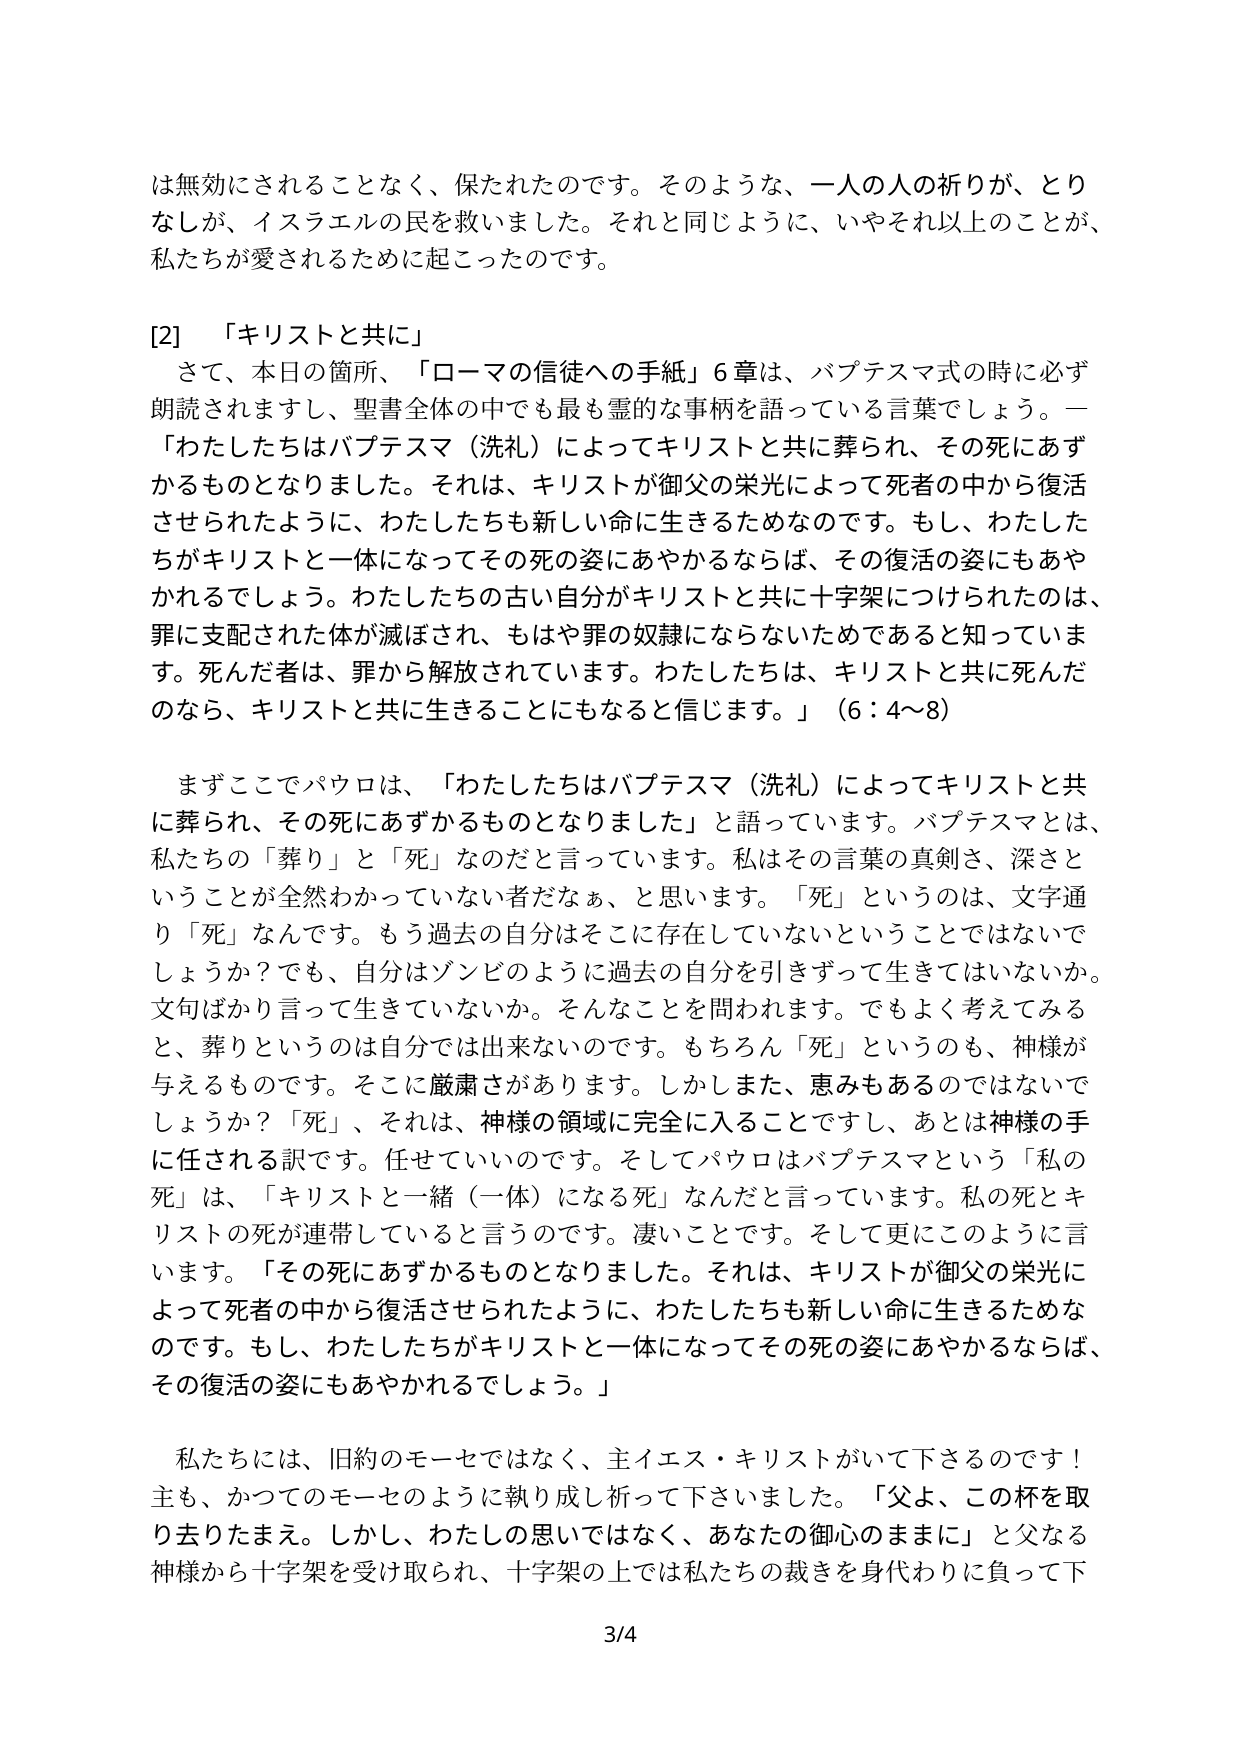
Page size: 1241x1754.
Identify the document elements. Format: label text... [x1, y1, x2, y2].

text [150, 1439, 1090, 1589]
text まずここでパウロは、「わたしたちはバプテスマ（洗礼）によってキリストと共に葬られ、その死にあずかるものとなりました」と語っています。バプテスマとは、私たちの「葬り」と「死」なのだと言っています。私はその言葉の真剣さ、深さということが全然わかっていない者だなぁ、と思います。「死」というのは、文字通り「死」なんです。もう過去の自分はそこに存在していないということではないでしょうか？でも、自分はゾンビのように過去の自分を引きずって生きてはいないか。文句ばかり言って生きていないか。そんなことを問われます。でもよく考えてみると、葬りというのは自分では出来ないのです。もちろん「死」というのも、神様が与えるものです。そこに厳粛さがあります。しかしまた、恵みもあるのではないでしょうか？「死」、それは、神様の領域に完全に入ることですし、あとは神様の手に任される訳です。任せていいのです。そしてパウロはバプテスマという「私の死」は、「キリストと一緒（一体）になる死」なんだと言っています。私の死とキリストの死が連帯していると言うのです。凄いことです。そして更にこのように言います。「その死にあずかるものとなりました。それは、キリストが御父の栄光によって死者の中から復活させられたように、わたしたちも新しい命に生きるためなのです。もし、わたしたちがキリストと一体になってその死の姿にあやかるならば、その復活の姿にもあやかれるでしょう。」 [150, 764, 1090, 1402]
text さて、本日の箇所、「ローマの信徒への手紙」6章は、バプテスマ式の時に必ず朗読されますし、聖書全体の中でも最も霊的な事柄を語っている言葉でしょう。―「わたしたちはバプテスマ（洗礼）によってキリストと共に葬られ、その死にあずかるものとなりました。それは、キリストが御父の栄光によって死者の中から復活させられたように、わたしたちも新しい命に生きるためなのです。もし、わたしたちがキリストと一体になってその死の姿にあやかるならば、その復活の姿にもあやかれるでしょう。わたしたちの古い自分がキリストと共に十字架につけられたのは、罪に支配された体が滅ぼされ、もはや罪の奴隷にならないためであると知っています。死んだ者は、罪から解放されています。わたしたちは、キリストと共に死んだのなら、キリストと共に生きることにもなると信じます。」（6：4～8） [150, 352, 1090, 727]
text [2] 「キリストと共に」 [150, 314, 1090, 352]
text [150, 164, 1090, 277]
